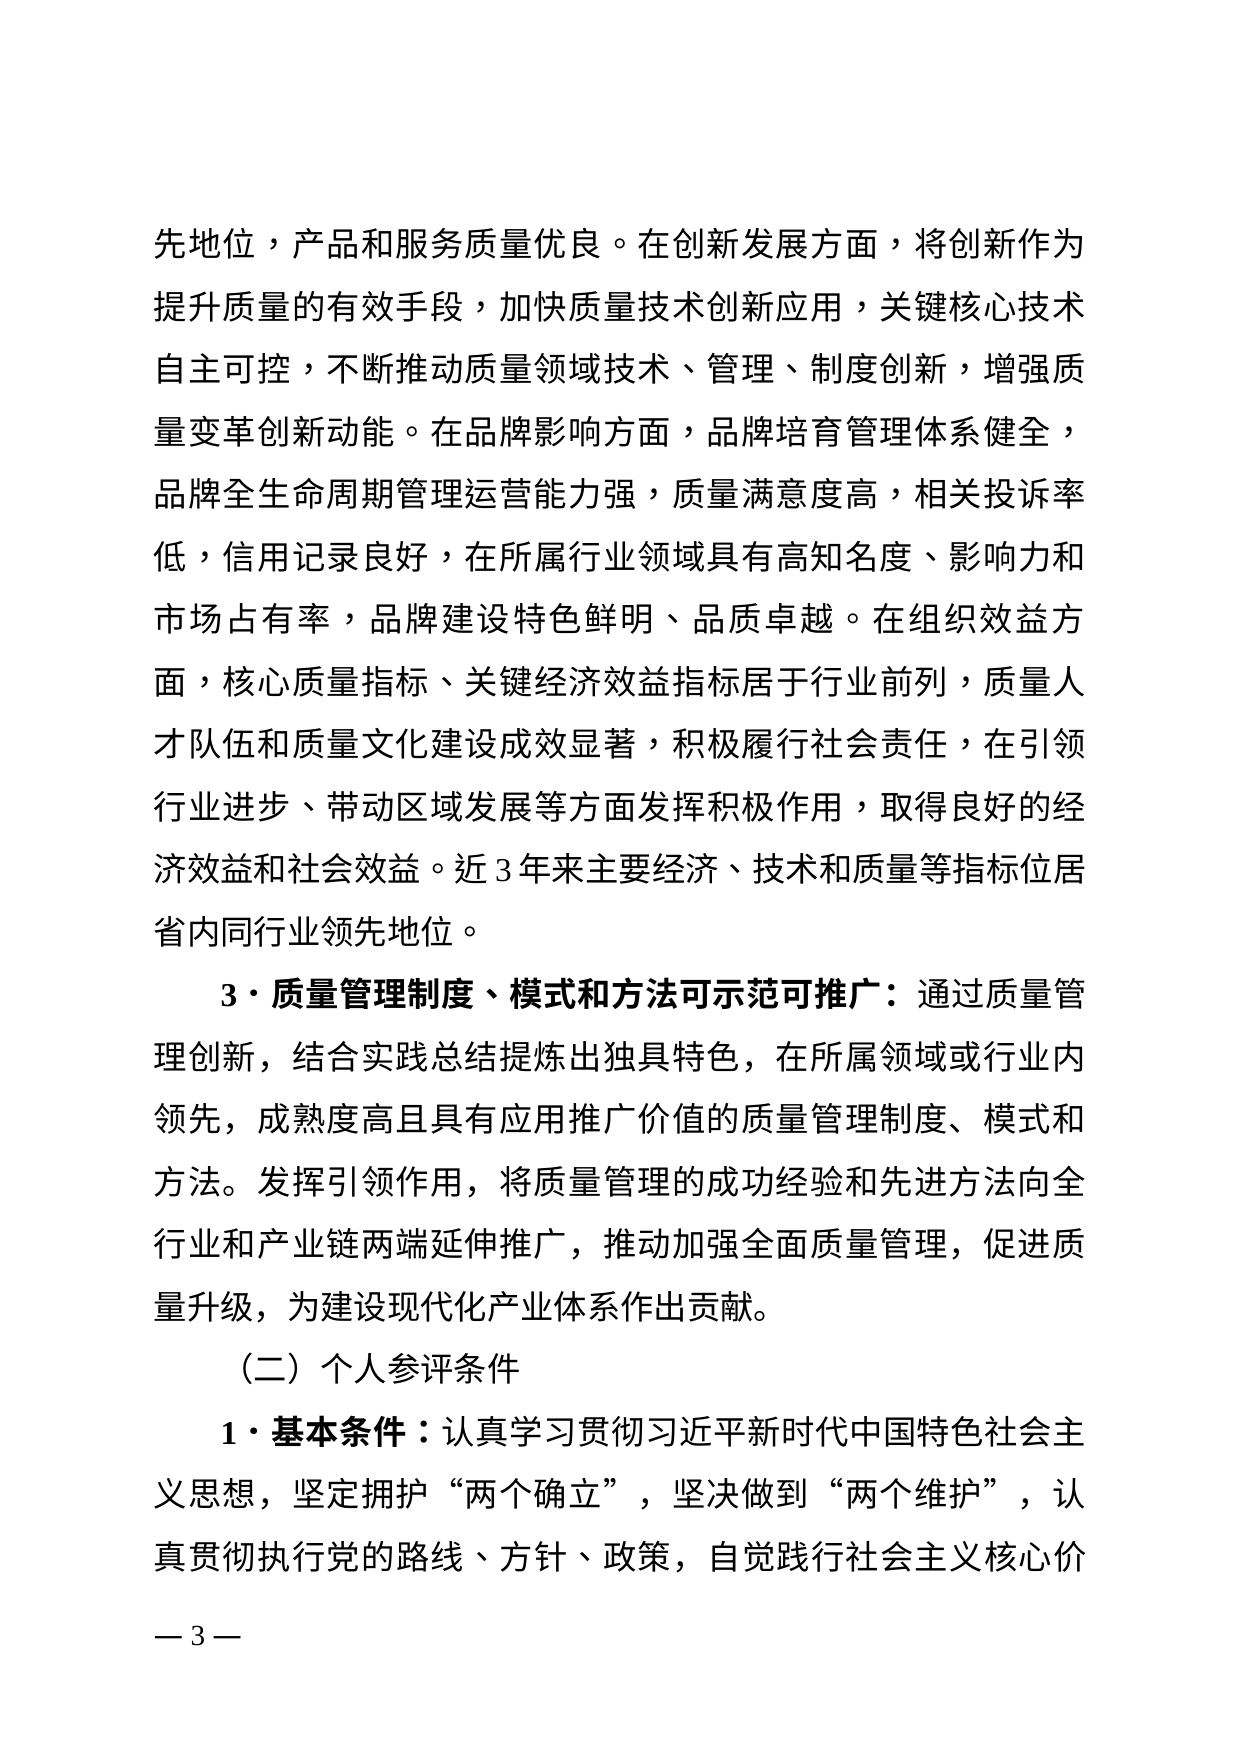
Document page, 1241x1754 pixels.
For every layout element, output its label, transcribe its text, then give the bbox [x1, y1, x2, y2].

text （二）个人参评条件 [153, 1332, 1087, 1394]
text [153, 207, 1087, 957]
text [153, 1394, 1087, 1582]
text 3．质量管理制度、模式和方法可示范可推广：通过质量管理创新，结合实践总结提炼出独具特色，在所属领域或行业内领先，成熟度高且具有应用推广价值的质量管理制度、模式和方法。发挥引领作用，将质量管理的成功经验和先进方法向全行业和产业链两端延伸推广，推动加强全面质量管理，促进质量升级，为建设现代化产业体系作出贡献。 [153, 957, 1087, 1332]
